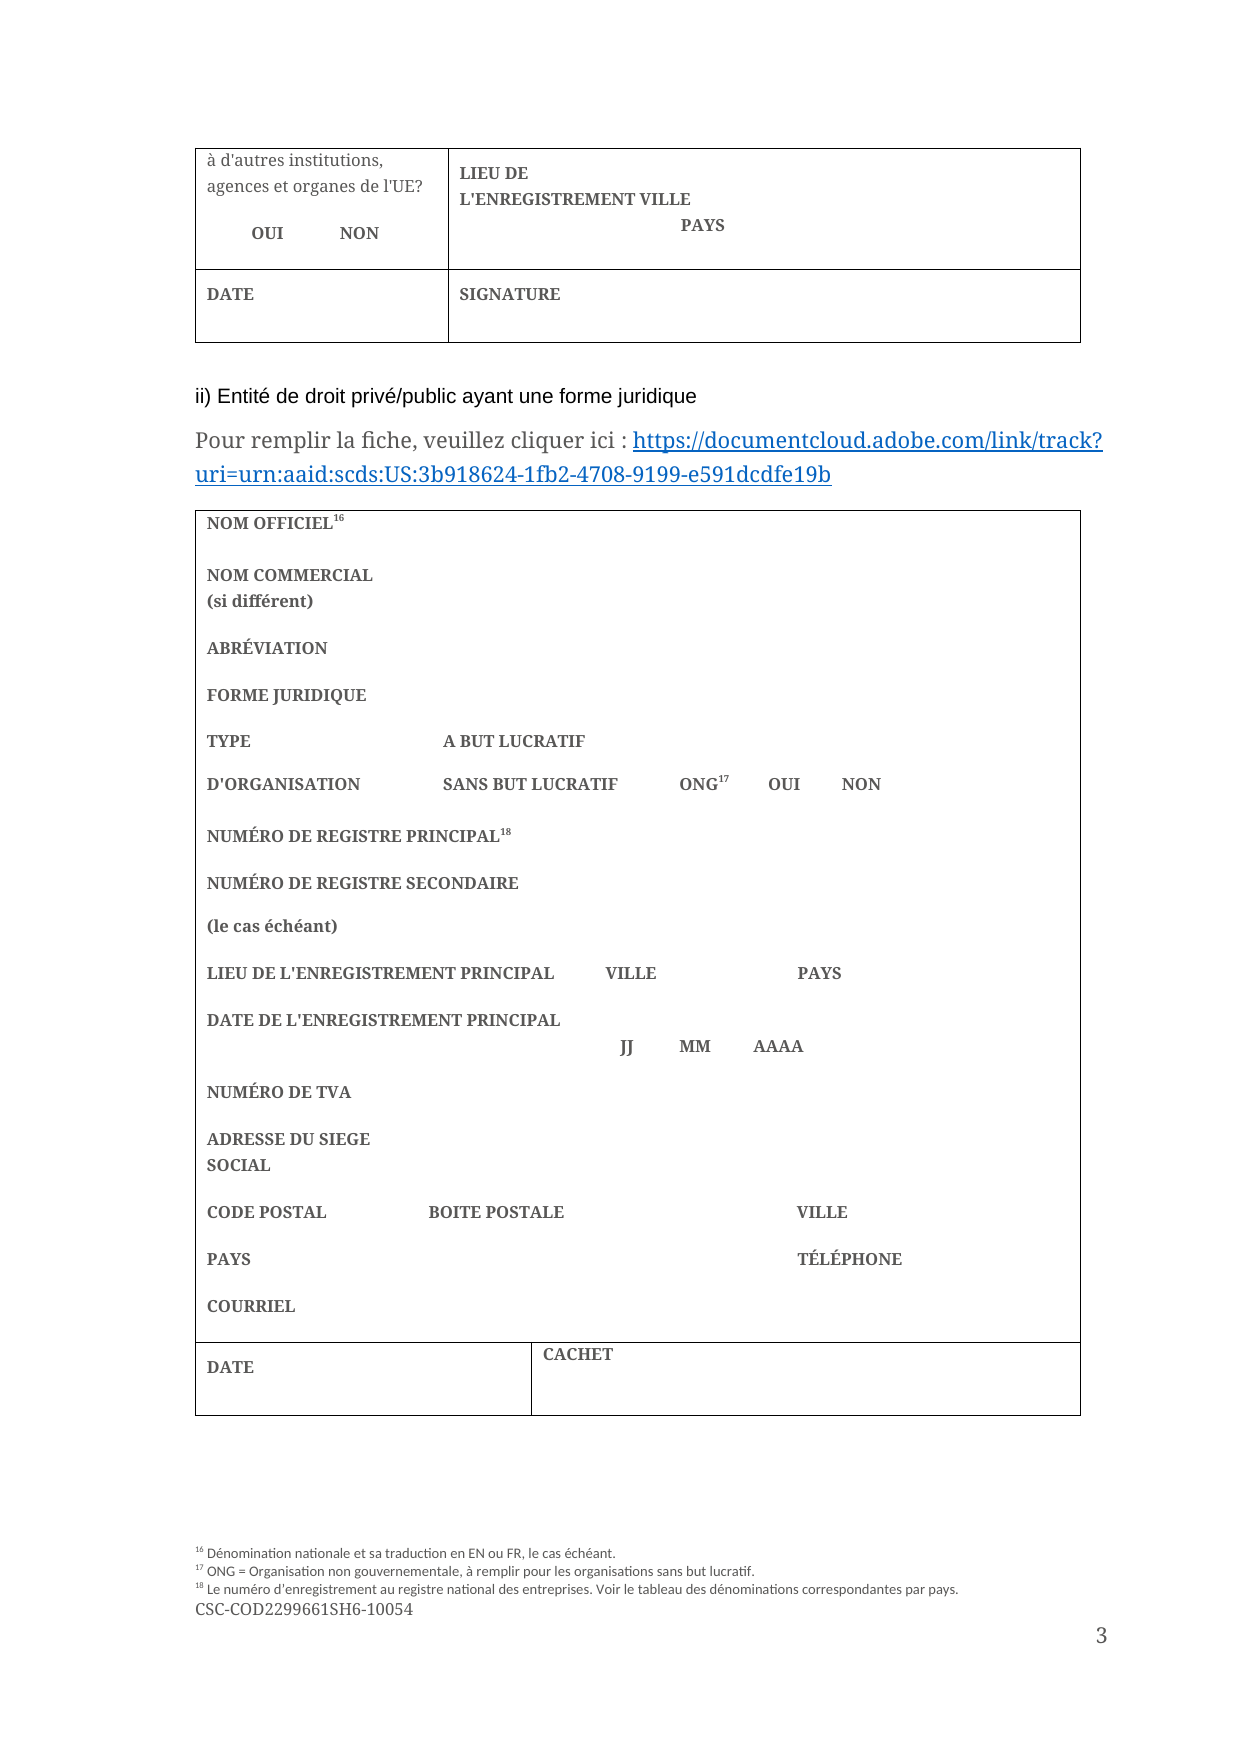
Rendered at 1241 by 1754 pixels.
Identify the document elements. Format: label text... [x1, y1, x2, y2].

table_cell DATE [196, 270, 448, 342]
table_cell [752, 270, 1080, 342]
table_cell [752, 149, 1080, 269]
table_cell CACHET [532, 1343, 1080, 1414]
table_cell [196, 149, 448, 269]
text Pour remplir la fiche, veuillez cliquer ici : https://documentcloud.adobe.com/link/track?uri=urn:aaid:scds:US:3b918624-1fb2-4708-9199-e591dcdfe19b [195, 425, 1107, 489]
table_header NOM OFFICIEL NOM COMMERCIAL (si différent) ABRÉVIATION FORME JURIDIQUE TYPE A BUT LUCRATIF D'ORGANISATION SANS BUT LUCRATIF ONG OUI NON NUMÉRO DE REGISTRE PRINCIPAL NUMÉRO DE REGISTRE SECONDAIRE (le cas échéant) LIEU DE L'ENREGISTREMENT PRINCIPAL VILLE PAYS DATE DE L'ENREGISTREMENT PRINCIPAL JJ MM AAAA NUMÉRO DE TVA ADRESSE DU SIEGE SOCIAL CODE POSTAL BOITE POSTALE VILLE PAYS TÉLÉPHONE COURRIEL [196, 511, 1080, 1342]
table_cell SIGNATURE [449, 270, 752, 342]
table_cell DATE [196, 1343, 531, 1414]
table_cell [449, 149, 752, 269]
text ii) Entité de droit privé/public ayant une forme juridique [195, 384, 1107, 408]
